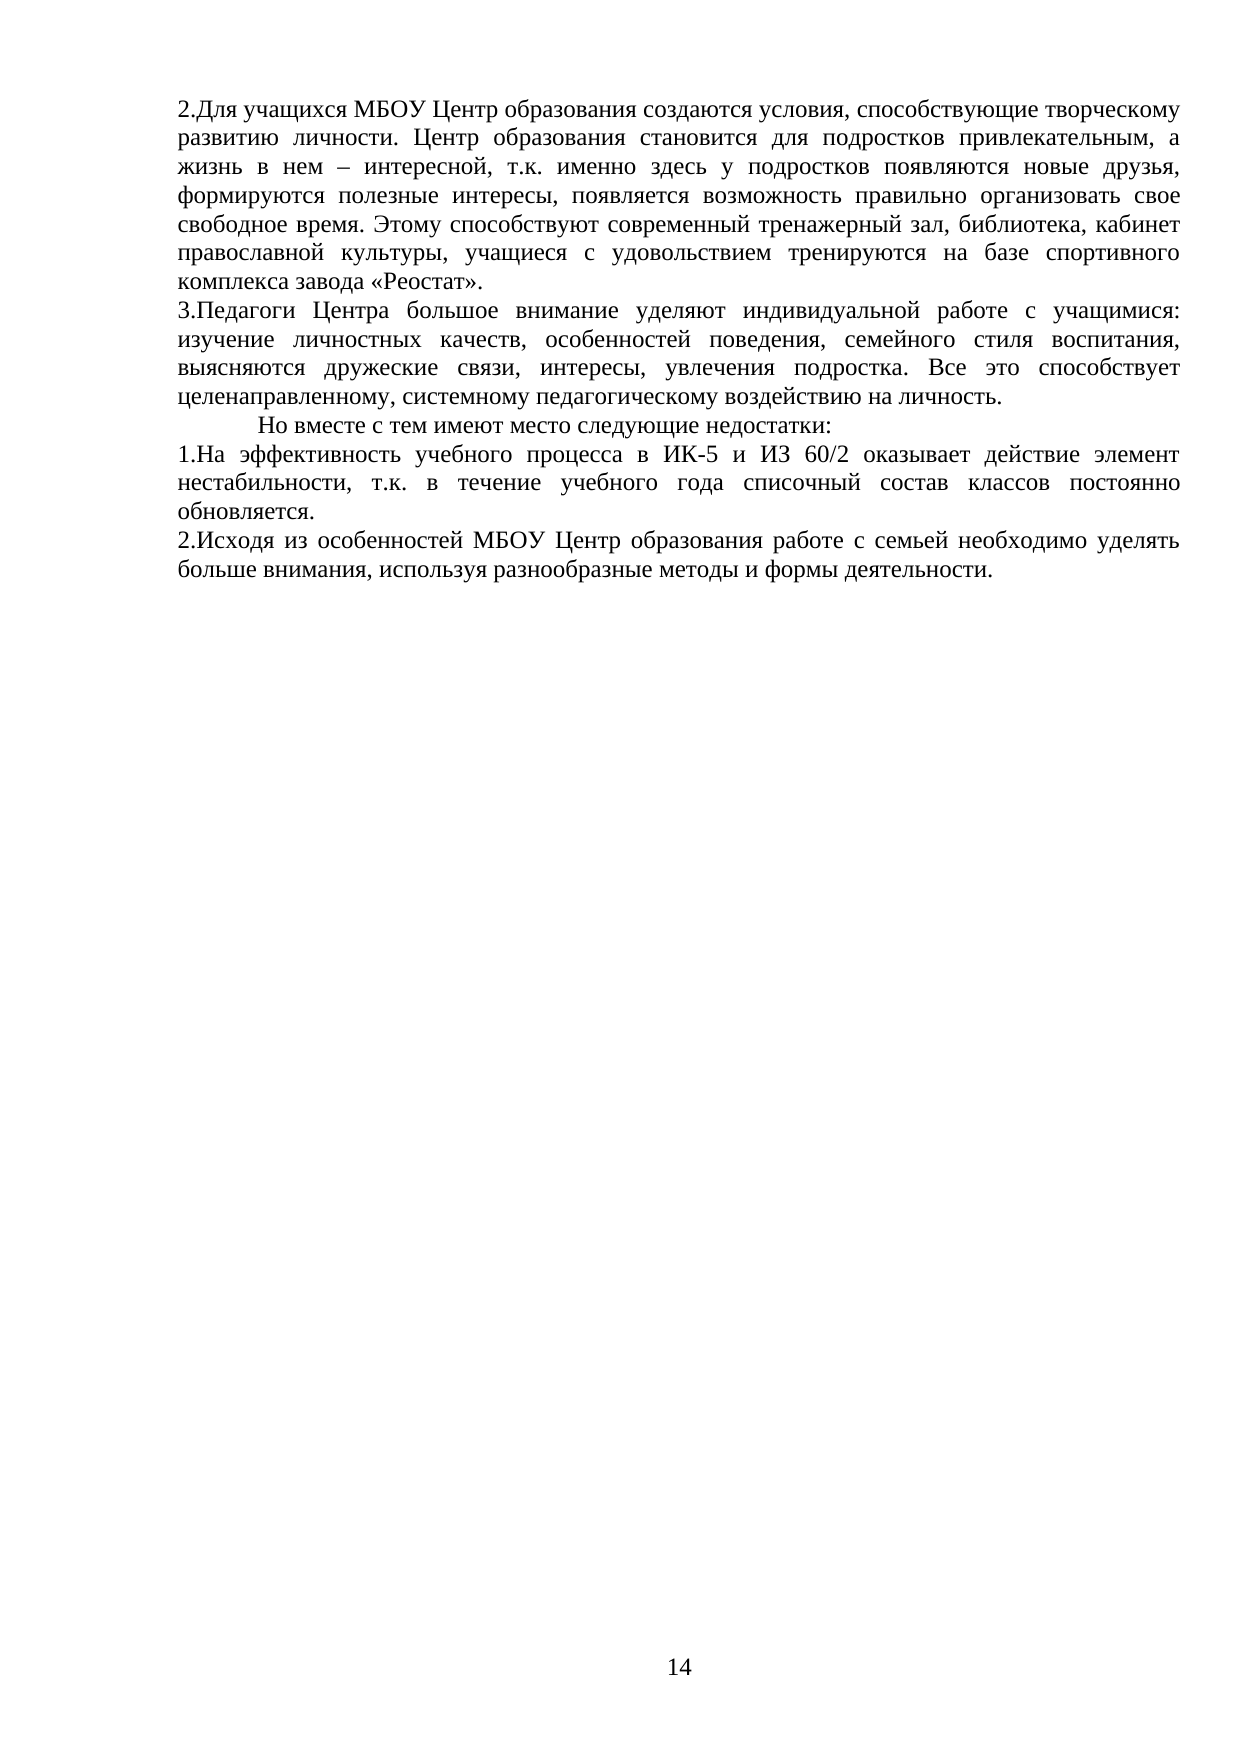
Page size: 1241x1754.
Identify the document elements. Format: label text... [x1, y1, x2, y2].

text 2.Исходя из особенностей МБОУ Центр образования работе с семьей необходимо уделять больше внимания, используя разнообразные методы и формы деятельности. [177, 525, 1181, 582]
text 2.Для учащихся МБОУ Центр образования создаются условия, способствующие творческому развитию личности. Центр образования становится для подростков привлекательным, а жизнь в нем – интересной, т.к. именно здесь у подростков появляются новые друзья, формируются полезные интересы, появляется возможность правильно организовать свое свободное время. Этому способствуют современный тренажерный зал, библиотека, кабинет православной культуры, учащиеся с удовольствием тренируются на базе спортивного комплекса завода «Реостат». [177, 94, 1181, 295]
text Но вместе с тем имеют место следующие недостатки: [177, 410, 1181, 439]
text 3.Педагоги Центра большое внимание уделяют индивидуальной работе с учащимися: изучение личностных качеств, особенностей поведения, семейного стиля воспитания, выясняются дружеские связи, интересы, увлечения подростка. Все это способствует целенаправленному, системному педагогическому воздействию на личность. [177, 295, 1181, 410]
text 1.На эффективность учебного процесса в ИК-5 и ИЗ 60/2 оказывает действие элемент нестабильности, т.к. в течение учебного года списочный состав классов постоянно обновляется. [177, 439, 1181, 525]
